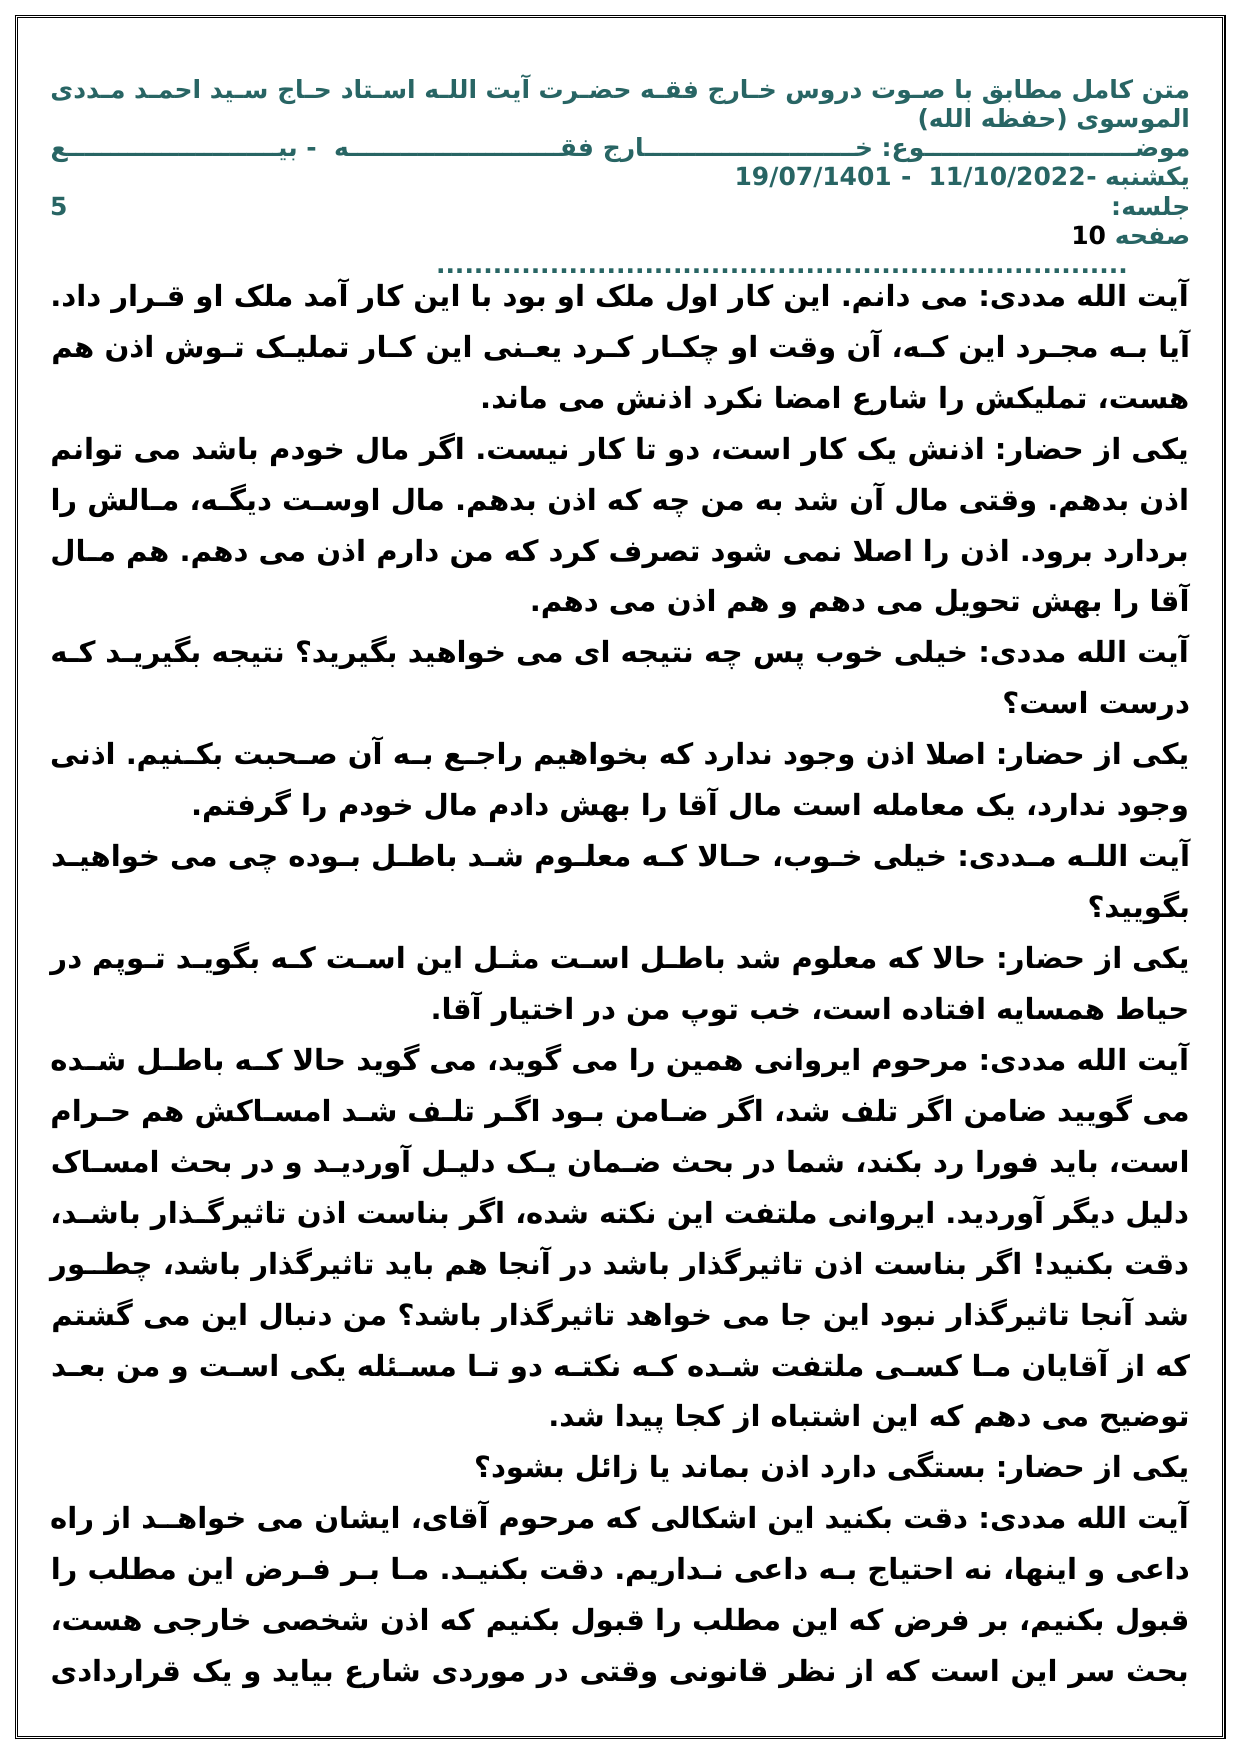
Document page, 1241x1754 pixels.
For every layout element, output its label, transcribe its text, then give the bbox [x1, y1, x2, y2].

text آیت الله مددی: خیلی خوب پس چه نتیجه ای می خواهید بگیرید؟ نتیجه بگیرید که درست است؟ [50, 636, 1190, 721]
text یکی از حضار: بستگی دارد اذن بماند یا زائل بشود؟ [50, 1451, 1190, 1485]
text یکی از حضار: اذنش یک کار است، دو تا کار نیست. اگر مال خودم باشد می توانم اذن بدهم. وقتی مال آن شد به من چه که اذن بدهم. مال اوست دیگه، مالش را بردارد برود. اذن را اصلا نمی شود تصرف کرد که من دارم اذن می دهم. هم مال آقا را بهش تحویل می دهم و هم اذن می دهم. [50, 432, 1190, 619]
text یکی از حضار: حالا که معلوم شد باطل است مثل این است که بگوید توپم در حیاط همسایه افتاده است، خب توپ من در اختیار آقا. [50, 941, 1190, 1026]
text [50, 1502, 1190, 1688]
text یکی از حضار: اصلا اذن وجود ندارد که بخواهیم راجع به آن صحبت بکنیم. اذنی وجود ندارد، یک معامله است مال آقا را بهش دادم مال خودم را گرفتم. [50, 738, 1190, 822]
text آیت الله مددی: مرحوم ایروانی همین را می گوید، می گوید حالا که باطل شده می گویید ضامن اگر تلف شد، اگر ضامن بود اگر تلف شد امساکش هم حرام است، باید فورا رد بکند، شما در بحث ضمان یک دلیل آوردید و در بحث امساک دلیل دیگر آوردید. ایروانی ملتفت این نکته شده، اگر بناست اذن تاثیرگذار باشد، دقت بکنید! اگر بناست اذن تاثیرگذار باشد در آنجا هم باید تاثیرگذار باشد، چطور شد آنجا تاثیرگذار نبود این جا می خواهد تاثیرگذار باشد؟ من دنبال این می گشتم که از آقایان ما کسی ملتفت شده که نکته دو تا مسئله یکی است و من بعد توضیح می دهم که این اشتباه از کجا پیدا شد. [50, 1043, 1190, 1434]
text آیت الله مددی: خیلی خوب، حالا که معلوم شد باطل بوده چی می خواهید بگویید؟ [50, 839, 1190, 924]
text آیت الله مددی: می دانم. این کار اول ملک او بود با این کار آمد ملک او قرار داد. آیا به مجرد این که، آن وقت او چکار کرد یعنی این کار تملیک توش اذن هم هست، تملیکش را شارع امضا نکرد اذنش می ماند. [50, 279, 1190, 415]
